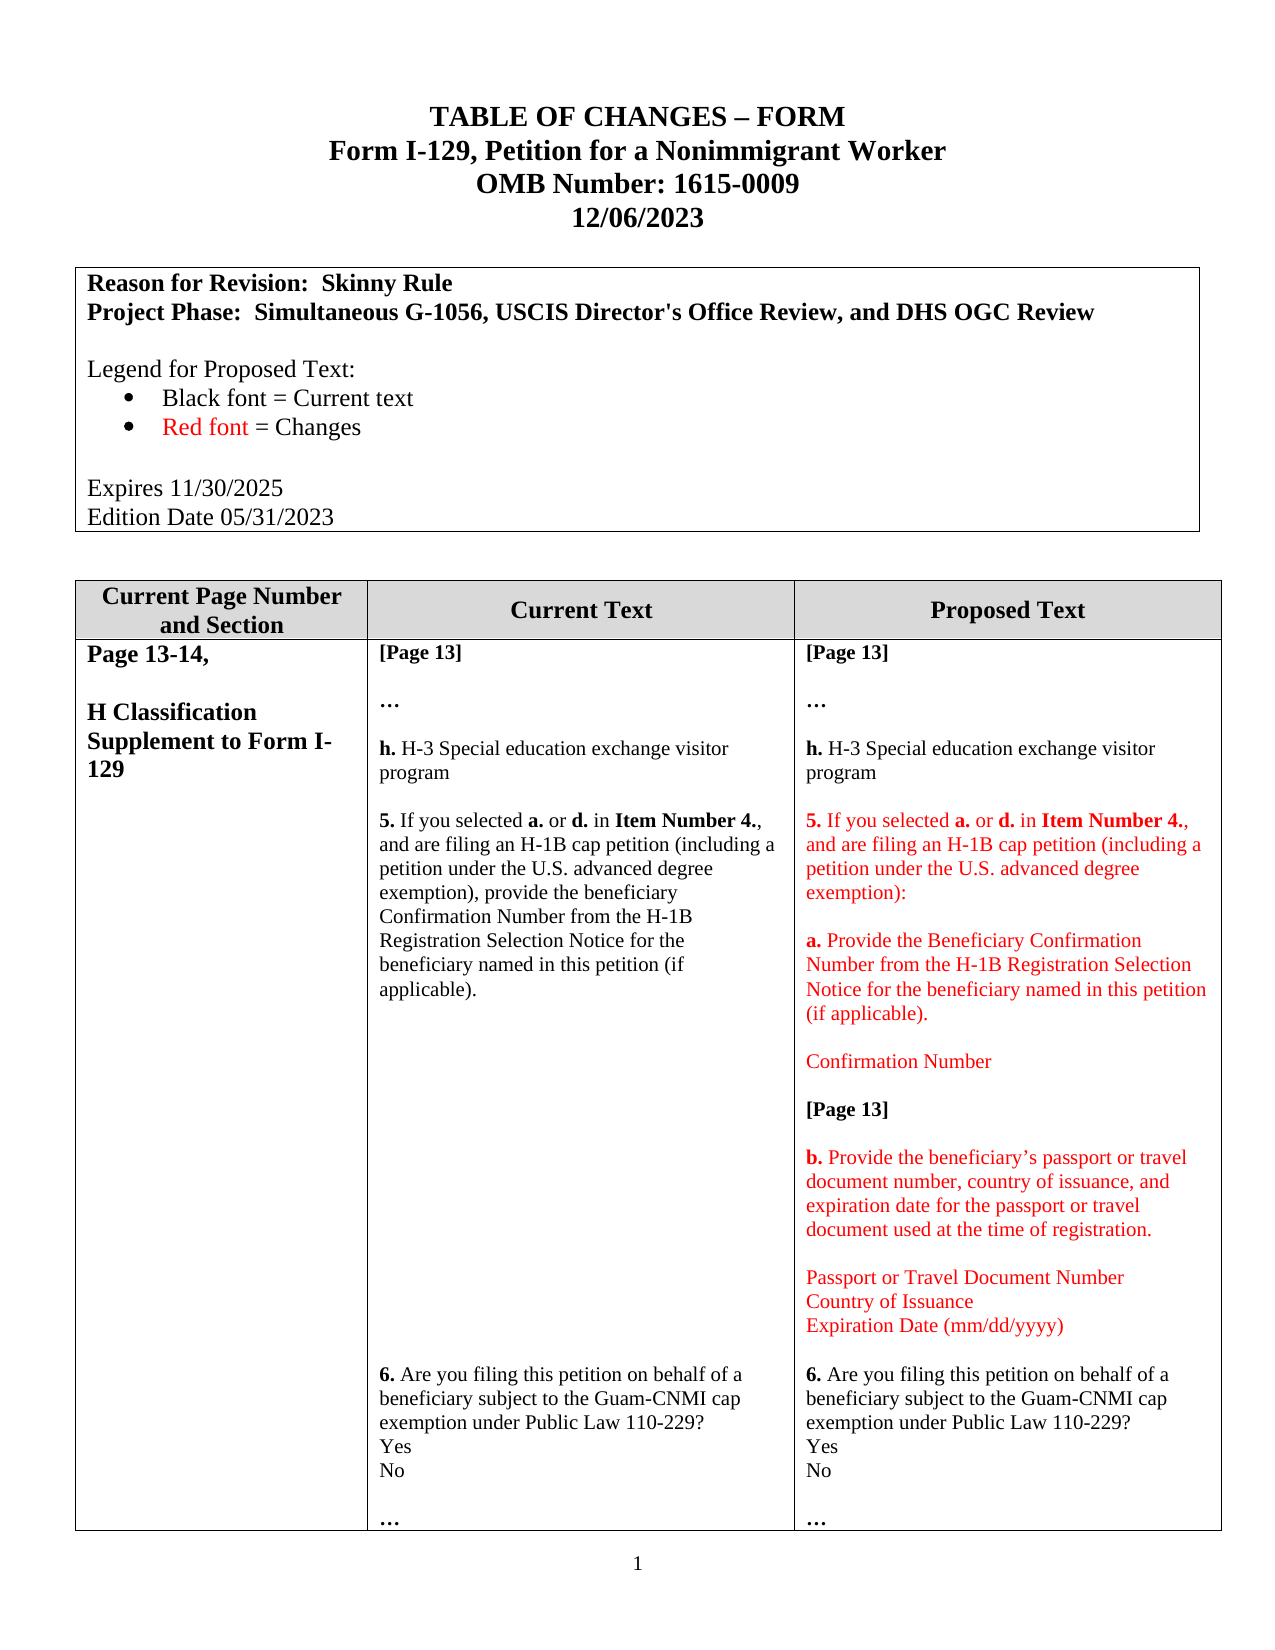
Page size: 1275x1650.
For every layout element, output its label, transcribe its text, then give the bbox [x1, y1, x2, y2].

text OMB Number: 1615-0009 [75, 166, 1200, 200]
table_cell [368, 640, 794, 1530]
text Form I-129, Petition for a Nonimmigrant Worker [75, 133, 1200, 166]
table_header Reason for Revision: Skinny Rule Project Phase: Simultaneous G-1056, USCIS Director's Office Review, and DHS OGC Review Legend for Proposed Text: Black font = Current text Red font = Changes Expires 11/30/2025 Edition Date 05/31/2023 [76, 268, 1199, 531]
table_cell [76, 640, 367, 1530]
table_header Current Page Number and Section [76, 581, 367, 638]
text 12/06/2023 [75, 200, 1200, 233]
text TABLE OF CHANGES – FORM [75, 99, 1200, 133]
table_header Proposed Text [795, 581, 1221, 638]
table_header Current Text [368, 581, 794, 638]
